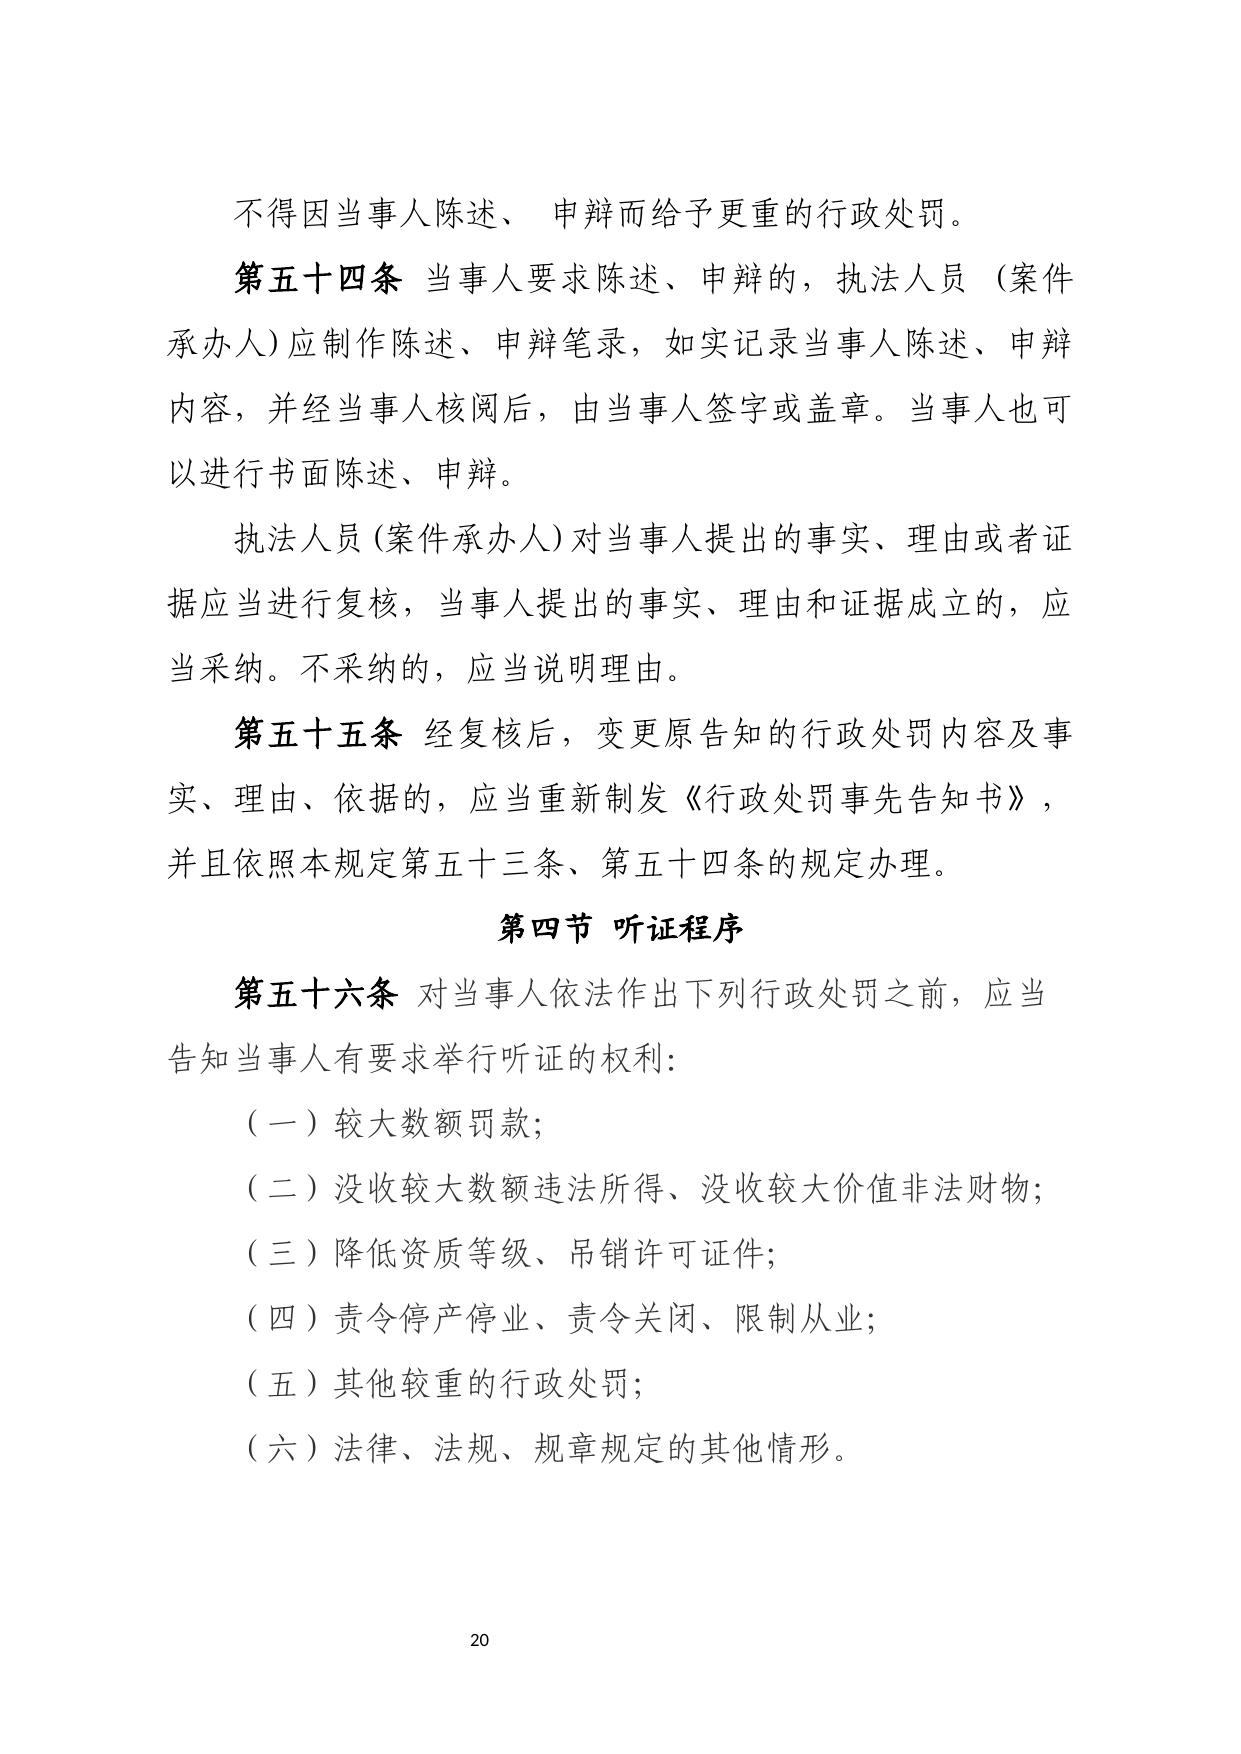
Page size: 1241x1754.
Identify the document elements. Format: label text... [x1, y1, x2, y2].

text 第四节 听证程序 [165, 893, 1075, 958]
text 第五十六条 对当事人依法作出下列行政处罚之前，应当告知当事人有要求举行听证的权利： [165, 958, 1075, 1088]
text （三）降低资质等级、吊销许可证件； [165, 1218, 1075, 1283]
text 执法人员(案件承办人)对当事人提出的事实、理由或者证据应当进行复核，当事人提出的事实、理由和证据成立的，应当采纳。不采纳的，应当说明理由。 [165, 503, 1075, 698]
text （五）其他较重的行政处罚； [165, 1348, 1075, 1413]
text （二）没收较大数额违法所得、没收较大价值非法财物； [165, 1153, 1075, 1218]
text 第五十五条 经复核后，变更原告知的行政处罚内容及事实、理由、依据的，应当重新制发《行政处罚事先告知书》，并且依照本规定第五十三条、第五十四条的规定办理。 [165, 698, 1075, 893]
text （六）法律、法规、规章规定的其他情形。 [165, 1413, 1075, 1478]
text （一）较大数额罚款； [165, 1088, 1075, 1153]
text （四）责令停产停业、责令关闭、限制从业； [165, 1283, 1075, 1348]
text 第五十四条 当事人要求陈述、申辩的，执法人员 (案件承办人)应制作陈述、申辩笔录，如实记录当事人陈述、申辩内容，并经当事人核阅后，由当事人签字或盖章。当事人也可以进行书面陈述、申辩。 [165, 243, 1075, 503]
text 不得因当事人陈述、 申辩而给予更重的行政处罚。 [165, 178, 1075, 243]
